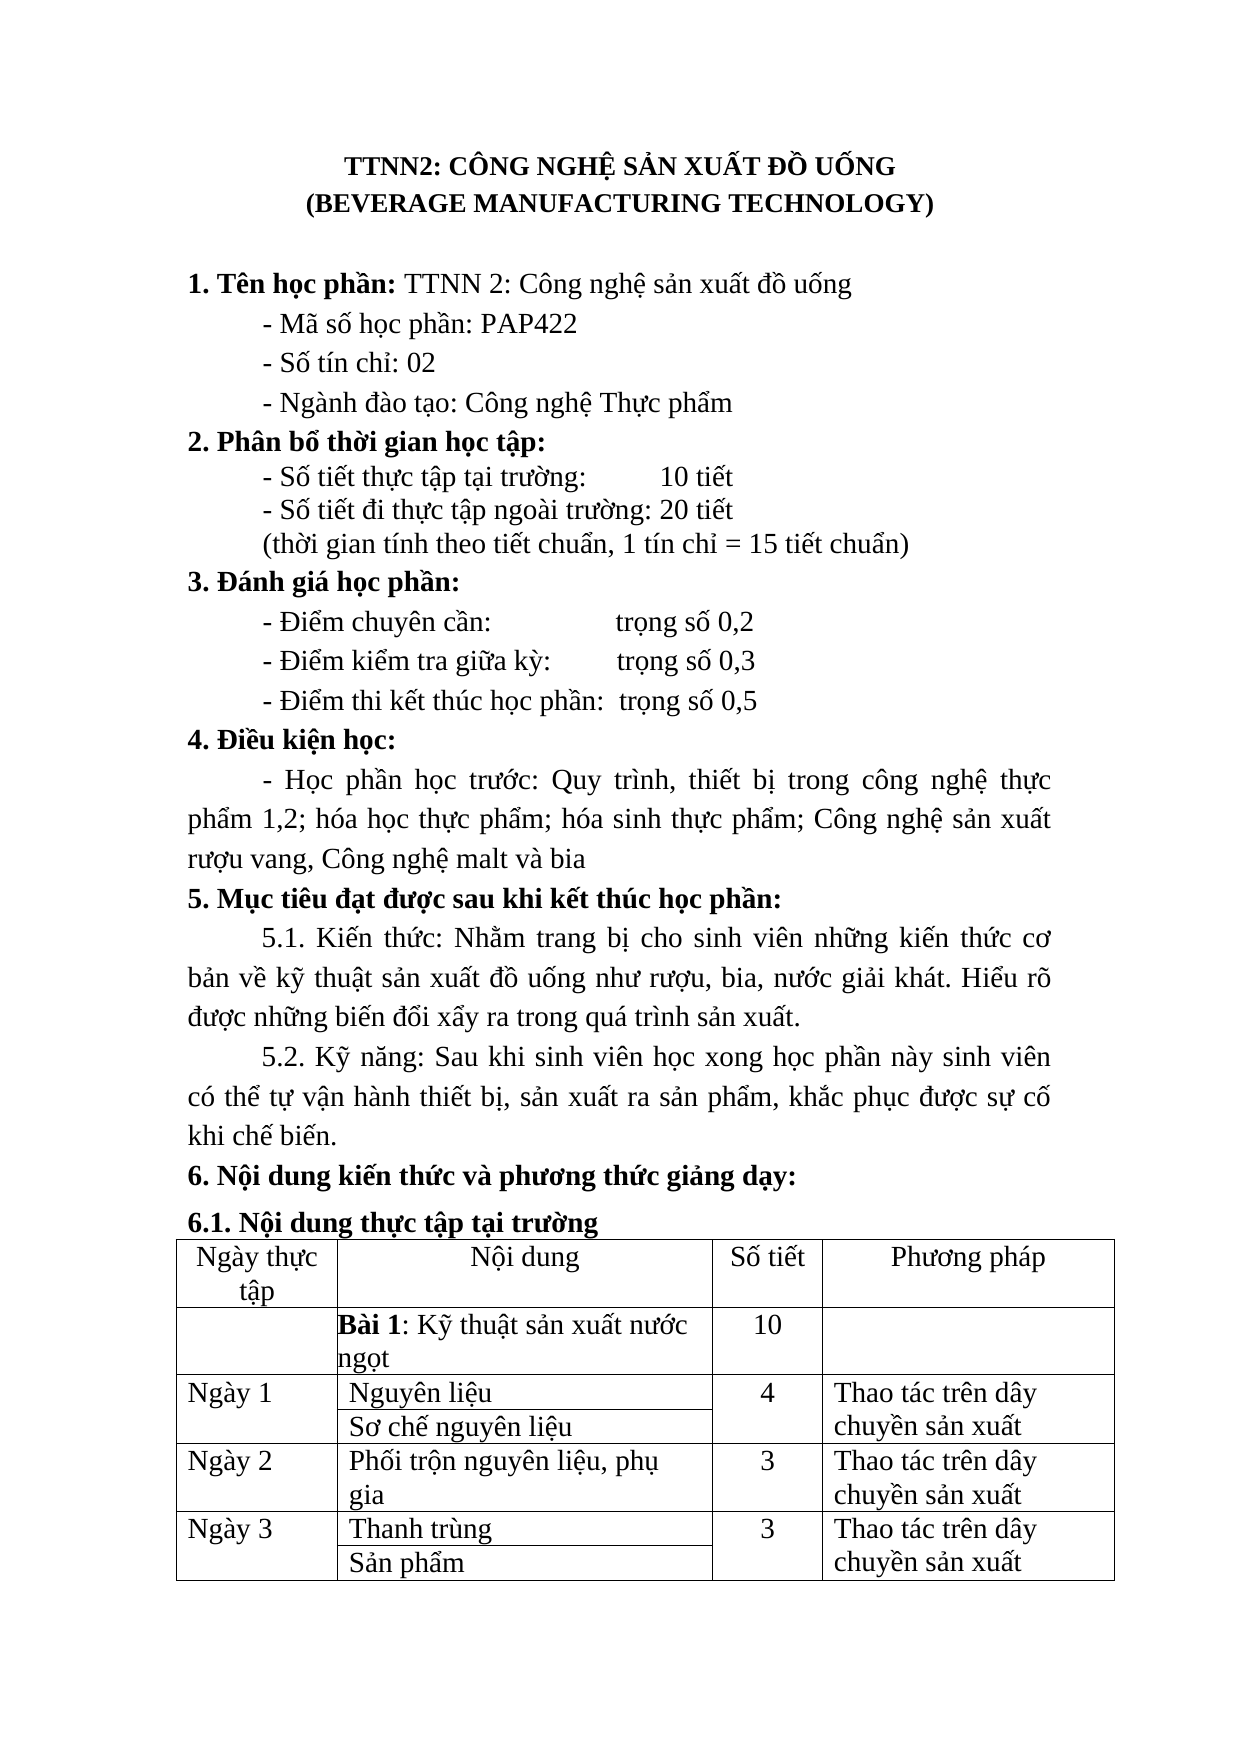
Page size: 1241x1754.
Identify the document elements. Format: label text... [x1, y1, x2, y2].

table_cell Thanh trùng [338, 1512, 712, 1545]
text (BEVERAGE MANUFACTURING TECHNOLOGY) [187, 187, 1053, 218]
text 4. Điều kiện học: [187, 718, 1053, 758]
text - Ngành đào tạo: Công nghệ Thực phẩm [244, 381, 1053, 420]
table_header Ngày thực tập [177, 1240, 337, 1307]
text - Số tiết thực tập tại trường: 10 tiết [225, 460, 1053, 493]
table_cell 4 [713, 1375, 822, 1443]
text 6.1. Nội dung thực tập tại trường [187, 1206, 1053, 1239]
table_cell Ngày 2 [177, 1444, 337, 1511]
text 6. Nội dung kiến thức và phương thức giảng dạy: [187, 1153, 1053, 1193]
text 3. Đánh giá học phần: [187, 560, 1053, 599]
table_cell Thao tác trên dây chuyền sản xuất [823, 1444, 1114, 1511]
table_cell Bài 1: Kỹ thuật sản xuất nước ngọt [338, 1308, 712, 1374]
table_cell [823, 1308, 1114, 1374]
table_cell Thao tác trên dây chuyền sản xuất [823, 1512, 1114, 1579]
text - Học phần học trước: Quy trình, thiết bị trong công nghệ thực phẩm 1,2; hóa học thực phẩm; hóa sinh thực phẩm; Công nghệ sản xuất rượu vang, Công nghệ malt và bia [187, 758, 1053, 876]
table_cell Phối trộn nguyên liệu, phụ gia [338, 1444, 712, 1511]
text 5.2. Kỹ năng: Sau khi sinh viên học xong học phần này sinh viên có thể tự vận hành thiết bị, sản xuất ra sản phẩm, khắc phục được sự cố khi chế biến. [187, 1035, 1053, 1153]
text 5. Mục tiêu đạt được sau khi kết thúc học phần: [187, 876, 1053, 916]
table_cell Ngày 3 [177, 1512, 337, 1579]
text 1. Tên học phần: TTNN 2: Công nghệ sản xuất đồ uống [187, 262, 1053, 301]
text - Số tiết đi thực tập ngoài trường: 20 tiết [262, 493, 1053, 526]
table_cell 3 [713, 1444, 822, 1511]
table_cell Ngày 1 [177, 1375, 337, 1443]
text - Điểm thi kết thúc học phần: trọng số 0,5 [225, 678, 1053, 718]
text TTNN2: CÔNG NGHỆ SẢN XUẤT ĐỒ UỐNG [187, 150, 1053, 181]
table_cell Sơ chế nguyên liệu [338, 1410, 712, 1443]
table_cell Thao tác trên dây chuyền sản xuất [823, 1375, 1114, 1443]
table_header Phương pháp [823, 1240, 1114, 1307]
table_cell 10 [713, 1308, 822, 1374]
table_header Nội dung [338, 1240, 712, 1307]
table_cell [177, 1308, 337, 1374]
text 2. Phân bổ thời gian học tập: [187, 420, 1053, 460]
table_cell Nguyên liệu [338, 1375, 712, 1409]
table_cell Sản phẩm [338, 1546, 712, 1579]
text - Điểm kiểm tra giữa kỳ: trọng số 0,3 [225, 639, 1053, 678]
table_cell 3 [713, 1512, 822, 1579]
text (thời gian tính theo tiết chuẩn, 1 tín chỉ = 15 tiết chuẩn) [262, 526, 1053, 560]
table_header Số tiết [713, 1240, 822, 1307]
text 5.1. Kiến thức: Nhằm trang bị cho sinh viên những kiến thức cơ bản về kỹ thuật sản xuất đồ uống như rượu, bia, nước giải khát. Hiểu rõ được những biến đổi xẩy ra trong quá trình sản xuất. [187, 916, 1053, 1035]
text - Điểm chuyên cần: trọng số 0,2 [225, 599, 1053, 639]
text - Mã số học phần: PAP422 [187, 301, 1053, 341]
text - Số tín chỉ: 02 [187, 341, 1053, 381]
